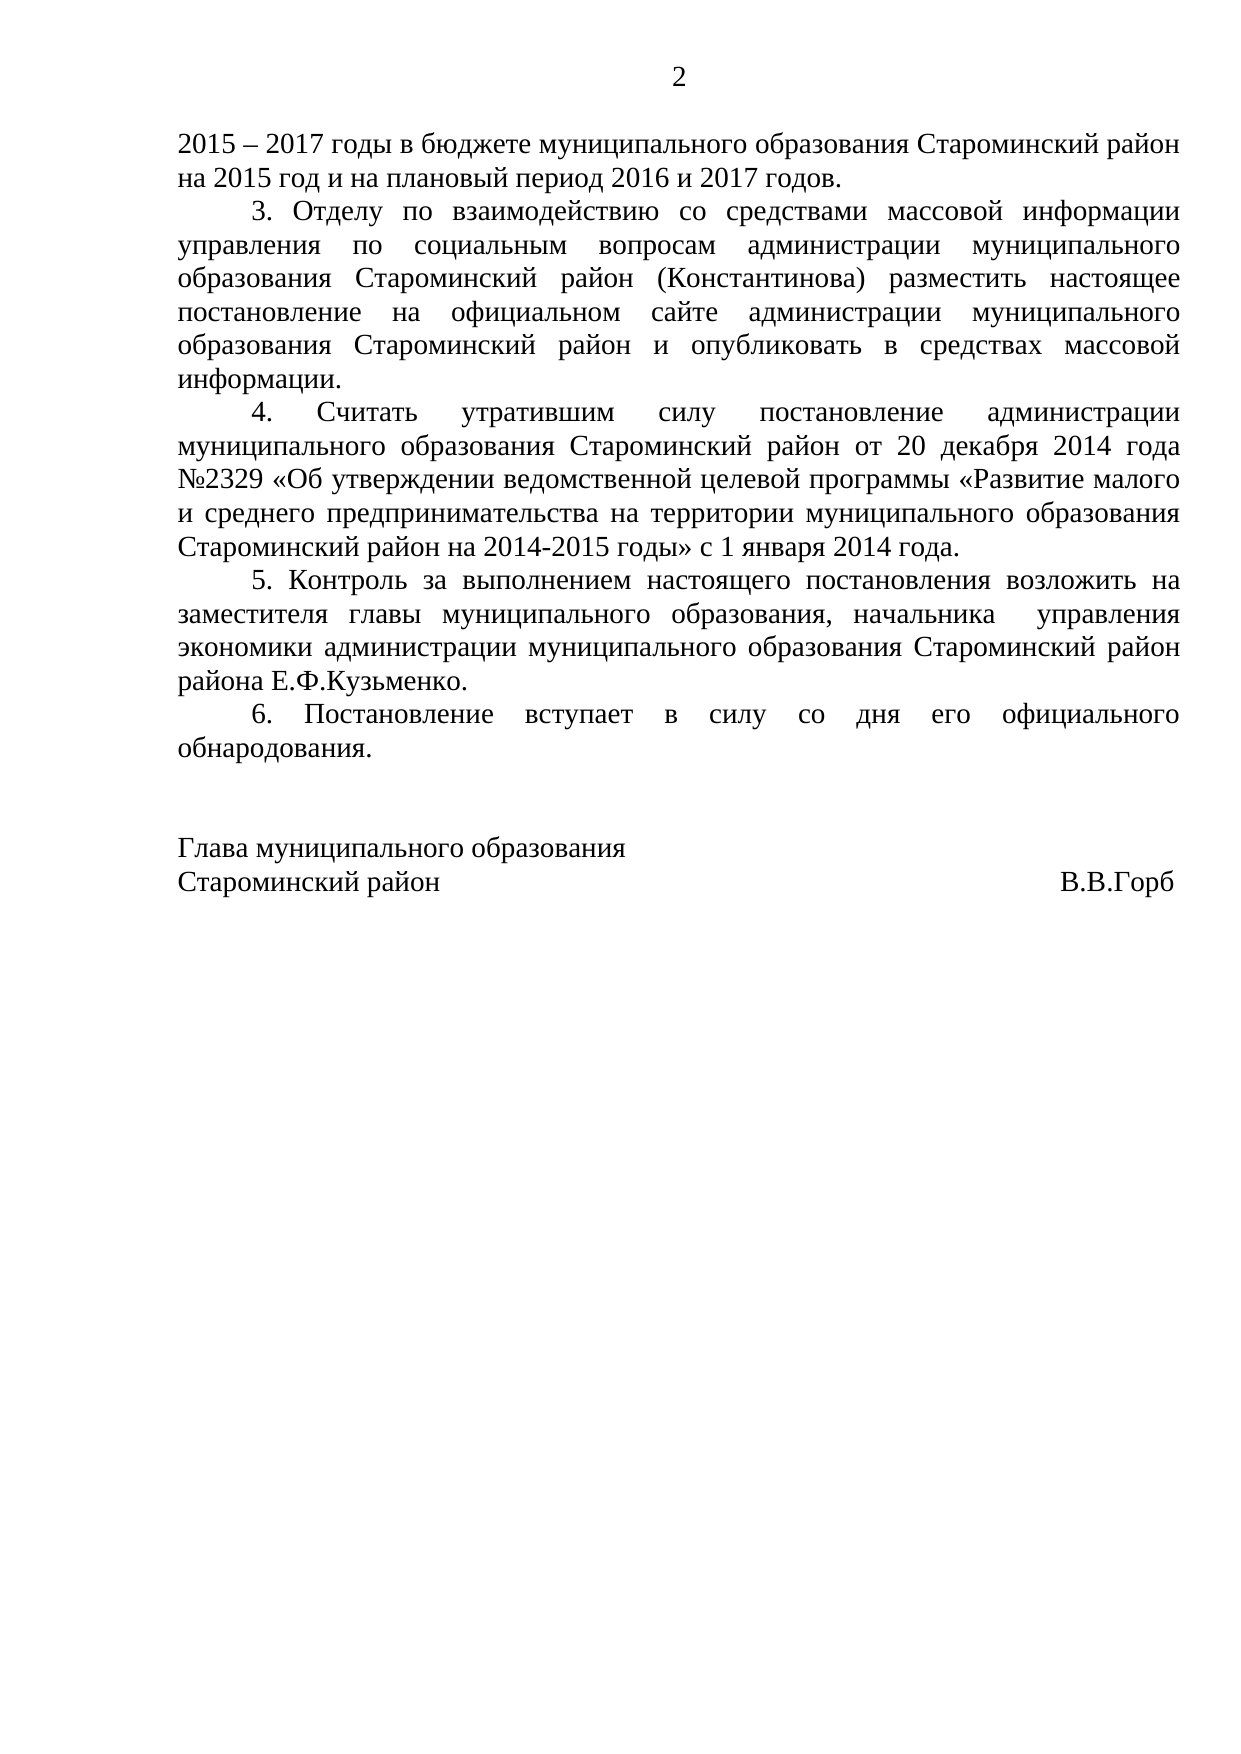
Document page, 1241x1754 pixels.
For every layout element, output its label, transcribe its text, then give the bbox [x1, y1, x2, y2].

text Староминский район В.В.Горб [177, 864, 1181, 898]
text 6. Постановление вступает в силу со дня его официального обнародования. [177, 696, 1181, 763]
text Глава муниципального образования [177, 831, 1181, 864]
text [177, 126, 1181, 193]
text 3. Отделу по взаимодействию со средствами массовой информации управления по социальным вопросам администрации муниципального образования Староминский район (Константинова) разместить настоящее постановление на официальном сайте администрации муниципального образования Староминский район и опубликовать в средствах массовой информации. [177, 193, 1181, 394]
text 4. Считать утратившим силу постановление администрации муниципального образования Староминский район от 20 декабря 2014 года №2329 «Об утверждении ведомственной целевой программы «Развитие малого и среднего предпринимательства на территории муниципального образования Староминский район на 2014-2015 годы» с 1 января 2014 года. [177, 394, 1181, 562]
text 5. Контроль за выполнением настоящего постановления возложить на заместителя главы муниципального образования, начальника управления экономики администрации муниципального образования Староминский район района Е.Ф.Кузьменко. [177, 562, 1181, 696]
